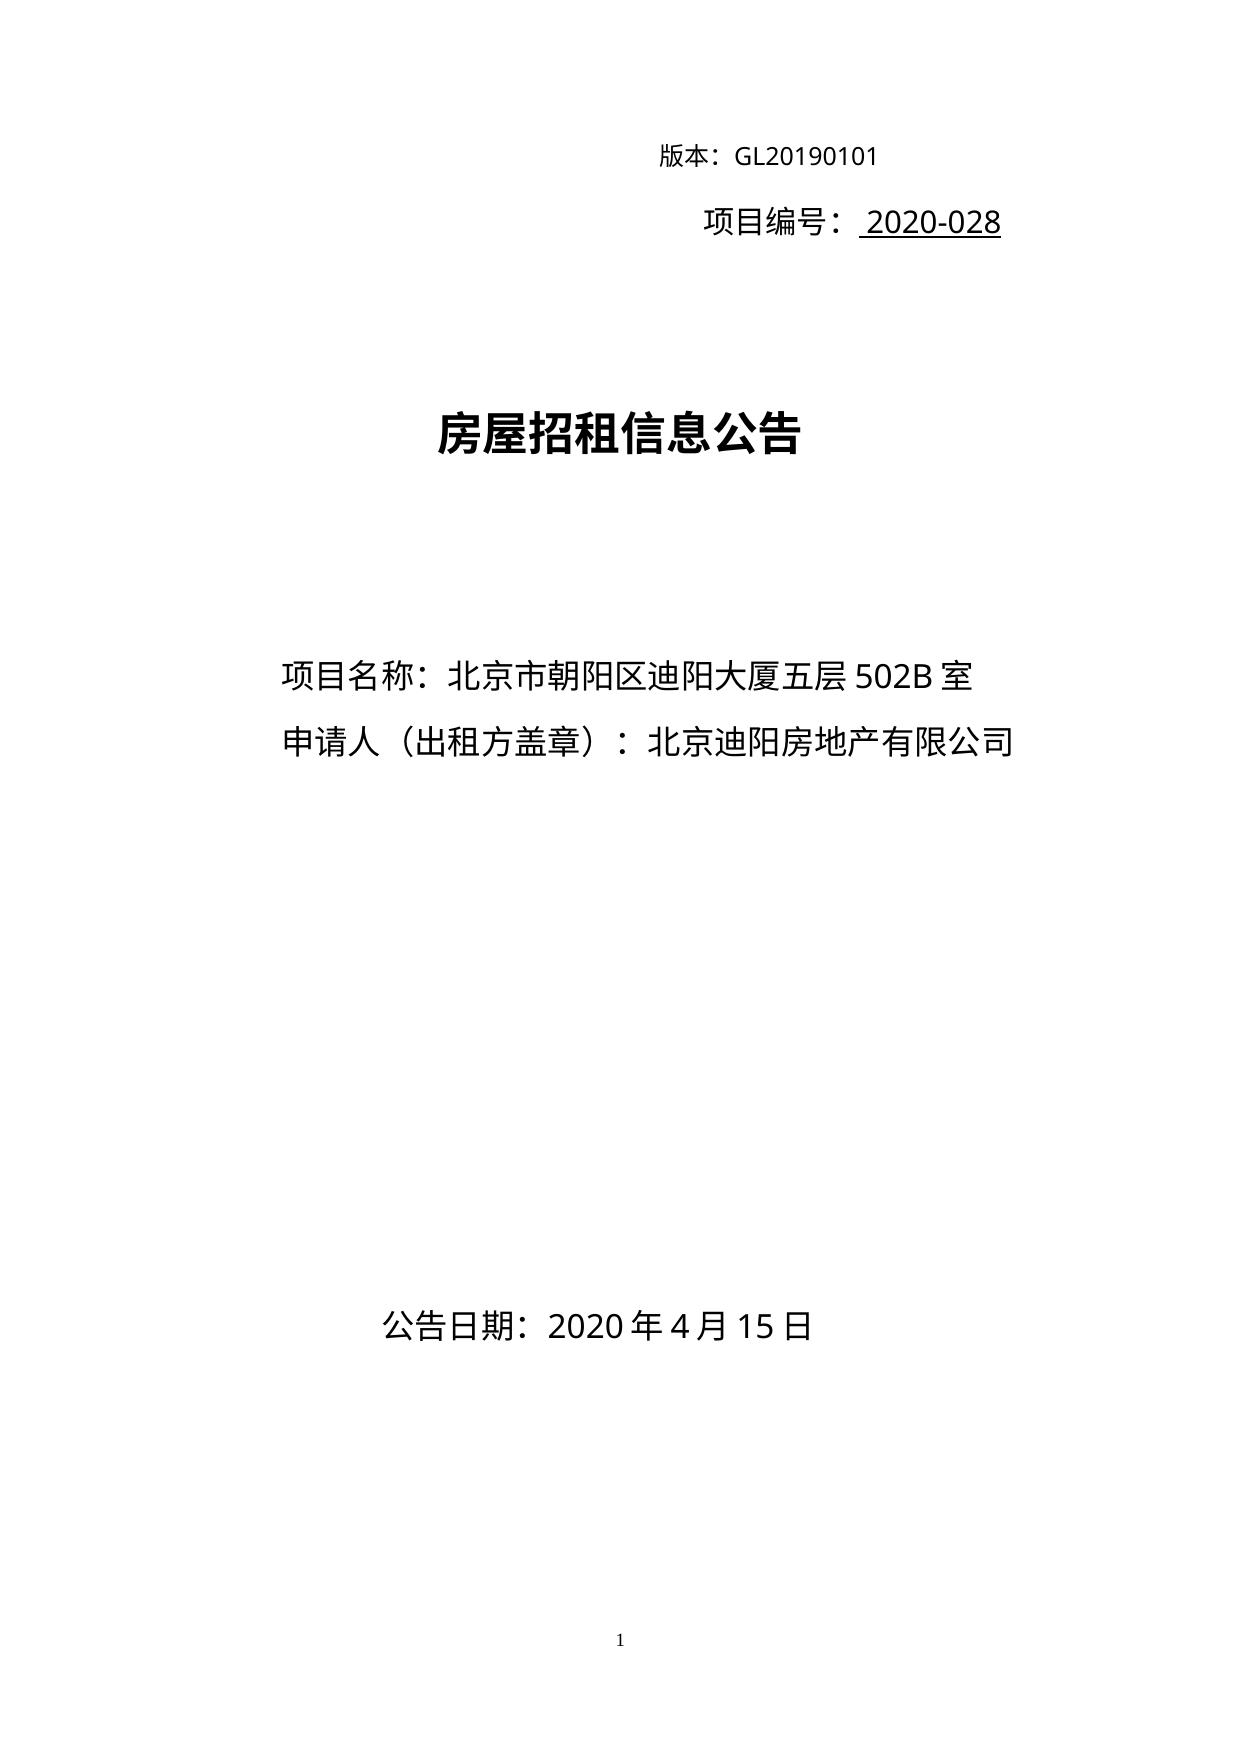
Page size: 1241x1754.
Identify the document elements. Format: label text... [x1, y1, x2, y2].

text 房屋招租信息公告 [187, 382, 1053, 479]
text 项目名称：北京市朝阳区迪阳大厦五层502B室 [281, 642, 1053, 707]
text 公告日期：2020年4月15日 [281, 1292, 1053, 1357]
text 申请人（出租方盖章）：北京迪阳房地产有限公司 [281, 707, 1053, 772]
text 版本：GL20190101 [187, 122, 1053, 187]
text 项目编号： 2020-028 [187, 187, 1053, 252]
